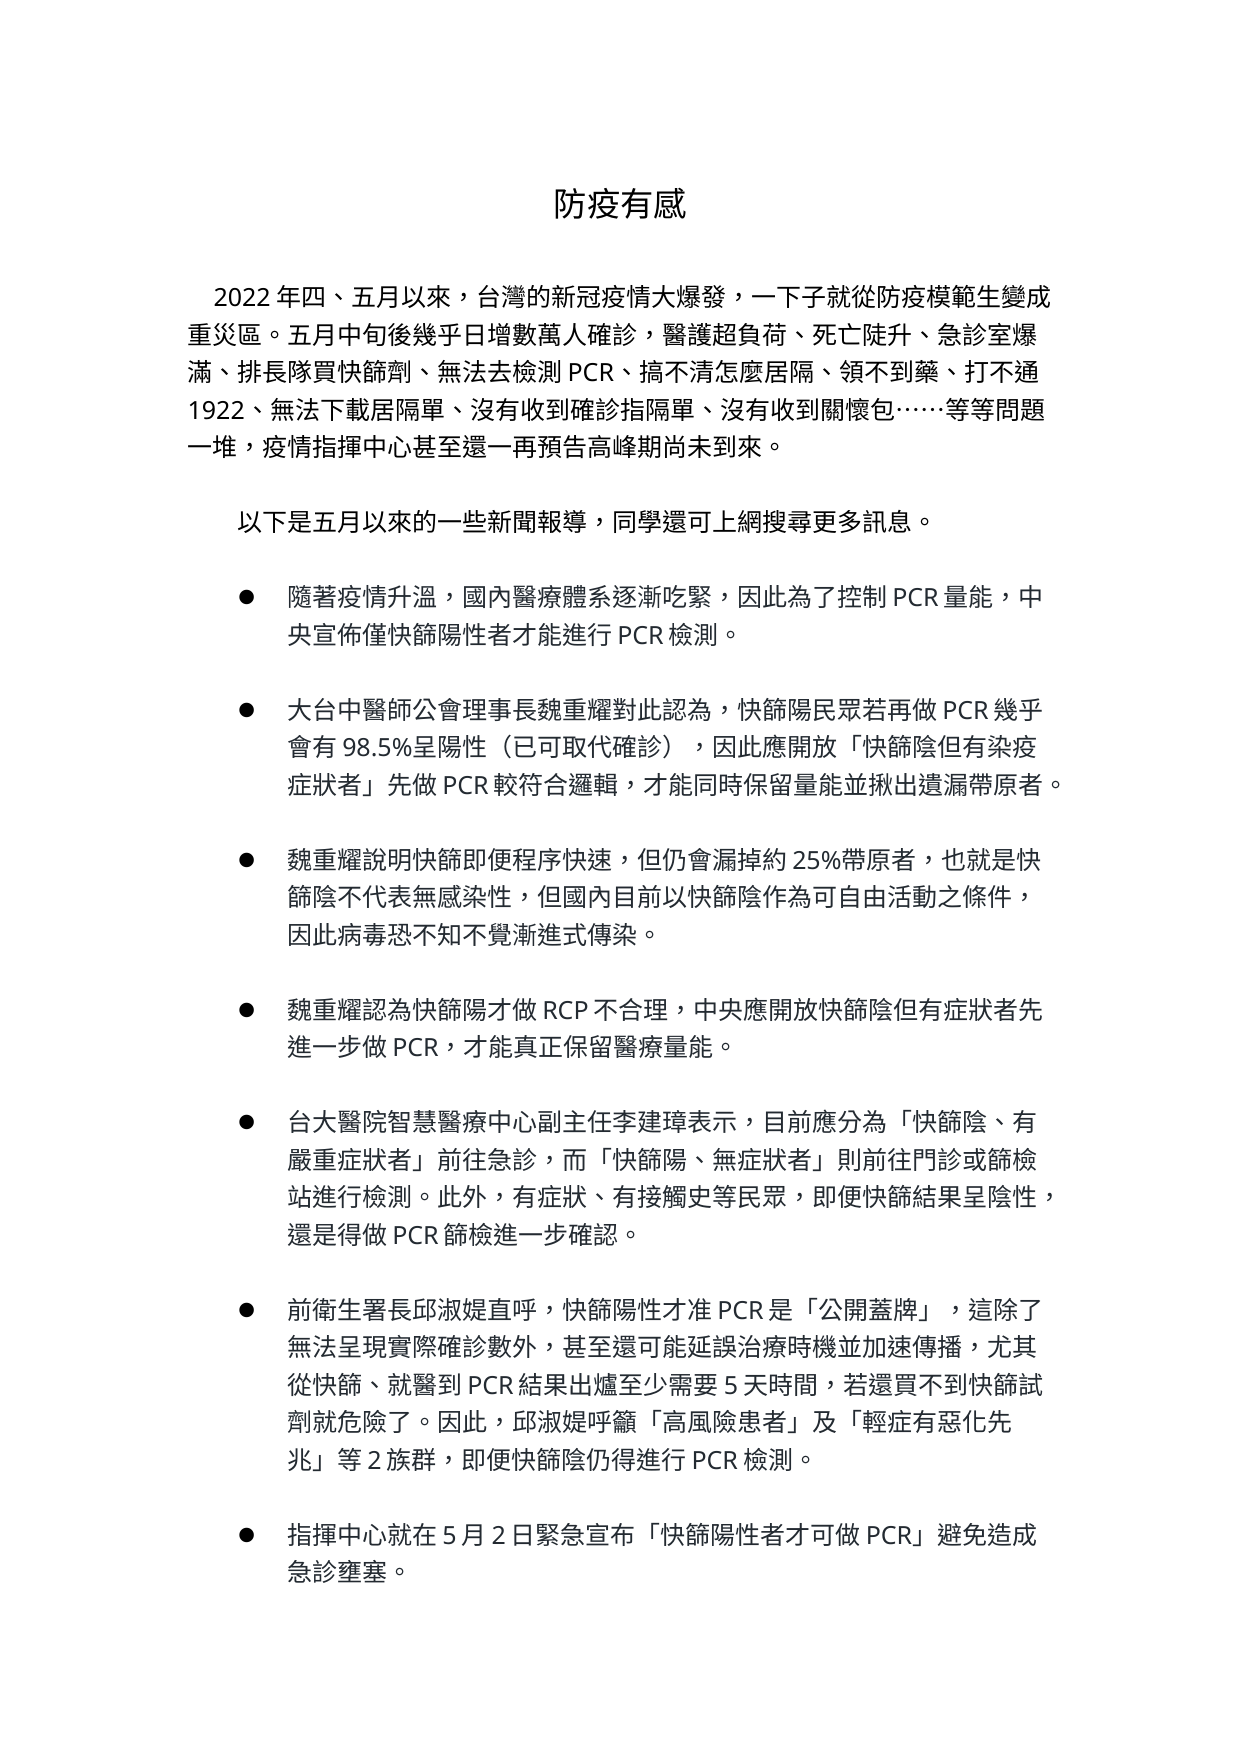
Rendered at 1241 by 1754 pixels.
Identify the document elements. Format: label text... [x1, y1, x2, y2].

list 指揮中心就在5月2日緊急宣布「快篩陽性者才可做PCR」避免造成急診壅塞。 [237, 1514, 1053, 1589]
list 魏重耀說明快篩即便程序快速，但仍會漏掉約25%帶原者，也就是快篩陰不代表無感染性，但國內目前以快篩陰作為可自由活動之條件，因此病毒恐不知不覺漸進式傳染。 [237, 839, 1053, 952]
text 防疫有感 [187, 164, 1053, 239]
list 隨著疫情升溫，國內醫療體系逐漸吃緊，因此為了控制PCR量能，中央宣佈僅快篩陽性者才能進行PCR檢測。 [237, 577, 1053, 652]
list 台大醫院智慧醫療中心副主任李建璋表示，目前應分為「快篩陰、有嚴重症狀者」前往急診，而「快篩陽、無症狀者」則前往門診或篩檢站進行檢測。此外，有症狀、有接觸史等民眾，即便快篩結果呈陰性，還是得做PCR篩檢進一步確認。 [237, 1102, 1053, 1252]
text 2022年四、五月以來，台灣的新冠疫情大爆發，一下子就從防疫模範生變成重災區。五月中旬後幾乎日增數萬人確診，醫護超負荷、死亡陡升、急診室爆滿、排長隊買快篩劑、無法去檢測PCR、搞不清怎麼居隔、領不到藥、打不通1922、無法下載居隔單、沒有收到確診指隔單、沒有收到關懷包……等等問題一堆，疫情指揮中心甚至還一再預告高峰期尚未到來。 [187, 277, 1053, 464]
list 前衛生署長邱淑媞直呼，快篩陽性才准PCR是「公開蓋牌」，這除了無法呈現實際確診數外，甚至還可能延誤治療時機並加速傳播，尤其從快篩、就醫到PCR結果出爐至少需要5天時間，若還買不到快篩試劑就危險了。因此，邱淑媞呼籲「高風險患者」及「輕症有惡化先兆」等2族群，即便快篩陰仍得進行PCR檢測。 [237, 1289, 1053, 1477]
text 以下是五月以來的一些新聞報導，同學還可上網搜尋更多訊息。 [187, 502, 1053, 539]
list 魏重耀認為快篩陽才做RCP不合理，中央應開放快篩陰但有症狀者先進一步做PCR，才能真正保留醫療量能。 [237, 989, 1053, 1064]
list 大台中醫師公會理事長魏重耀對此認為，快篩陽民眾若再做PCR幾乎會有98.5%呈陽性（已可取代確診），因此應開放「快篩陰但有染疫症狀者」先做PCR較符合邏輯，才能同時保留量能並揪出遺漏帶原者。 [237, 689, 1053, 802]
